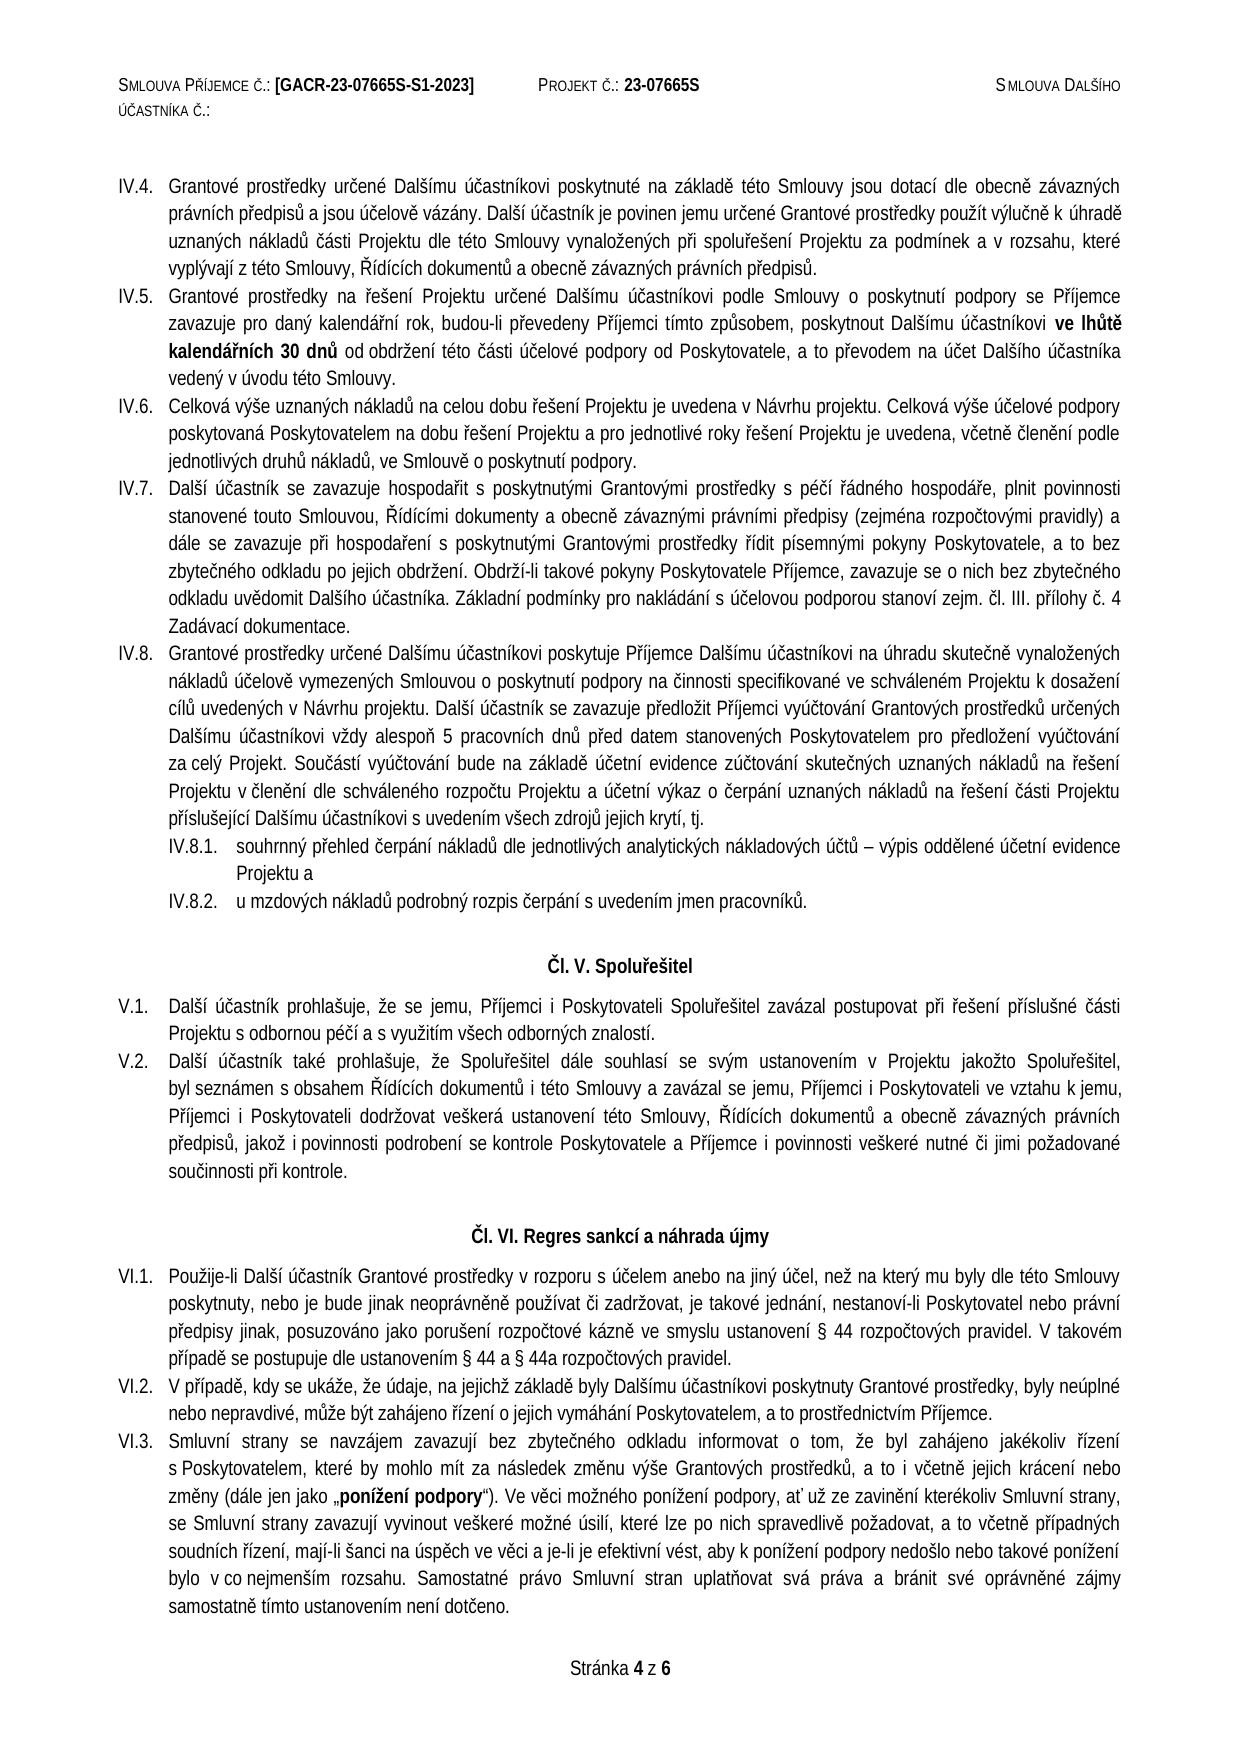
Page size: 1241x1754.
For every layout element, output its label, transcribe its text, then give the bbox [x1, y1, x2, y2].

list u mzdových nákladů podrobný rozpis čerpání s uvedením jmen pracovníků. [168, 889, 1122, 913]
list Smluvní strany se navzájem zavazují bez zbytečného odkladu informovat o tom, že byl zahájeno jakékoliv řízení s Poskytovatelem, které by mohlo mít za následek změnu výše Grantových prostředků, a to i včetně jejich krácení nebo změny (dále jen jako „ponížení podpory“). Ve věci možného ponížení podpory, ať už ze zavinění kterékoliv Smluvní strany, se Smluvní strany zavazují vyvinout veškeré možné úsilí, které lze po nich spravedlivě požadovat, a to včetně případných soudních řízení, mají-li šanci na úspěch ve věci a je-li je efektivní vést, aby k ponížení podpory nedošlo nebo takové ponížení bylo v co nejmenším rozsahu. Samostatné právo Smluvní stran uplatňovat svá práva a bránit své oprávněné zájmy samostatně tímto ustanovením není dotčeno. [118, 1429, 1122, 1618]
list Další účastník také prohlašuje, že Spoluřešitel dále souhlasí se svým ustanovením v Projektu jakožto Spoluřešitel, byl seznámen s obsahem Řídících dokumentů i této Smlouvy a zavázal se jemu, Příjemci i Poskytovateli ve vztahu k jemu, Příjemci i Poskytovateli dodržovat veškerá ustanovení této Smlouvy, Řídících dokumentů a obecně závazných právních předpisů, jakož i povinnosti podrobení se kontrole Poskytovatele a Příjemce i povinnosti veškeré nutné či jimi požadované součinnosti při kontrole. [118, 1049, 1122, 1183]
list Celková výše uznaných nákladů na celou dobu řešení Projektu je uvedena v Návrhu projektu. Celková výše účelové podpory poskytovaná Poskytovatelem na dobu řešení Projektu a pro jednotlivé roky řešení Projektu je uvedena, včetně členění podle jednotlivých druhů nákladů, ve Smlouvě o poskytnutí podpory. [118, 394, 1122, 473]
list Použije-li Další účastník Grantové prostředky v rozporu s účelem anebo na jiný účel, než na který mu byly dle této Smlouvy poskytnuty, nebo je bude jinak neoprávněně používat či zadržovat, je takové jednání, nestanoví-li Poskytovatel nebo právní předpisy jinak, posuzováno jako porušení rozpočtové kázně ve smyslu ustanovení § 44 rozpočtových pravidel. V takovém případě se postupuje dle ustanovením § 44 a § 44a rozpočtových pravidel. [118, 1264, 1122, 1370]
list souhrnný přehled čerpání nákladů dle jednotlivých analytických nákladových účtů – výpis oddělené účetní evidence Projektu a [168, 834, 1122, 885]
subtitle Spoluřešitel [118, 954, 1122, 978]
list V případě, kdy se ukáže, že údaje, na jejichž základě byly Dalšímu účastníkovi poskytnuty Grantové prostředky, byly neúplné nebo nepravdivé, může být zahájeno řízení o jejich vymáhání Poskytovatelem, a to prostřednictvím Příjemce. [118, 1374, 1122, 1425]
subtitle Regres sankcí a náhrada újmy [118, 1224, 1122, 1248]
list Grantové prostředky na řešení Projektu určené Dalšímu účastníkovi podle Smlouvy o poskytnutí podpory se Příjemce zavazuje pro daný kalendářní rok, budou-li převedeny Příjemci tímto způsobem, poskytnout Dalšímu účastníkovi ve lhůtě kalendářních 30 dnů od obdržení této části účelové podpory od Poskytovatele, a to převodem na účet Dalšího účastníka vedený v úvodu této Smlouvy. [118, 284, 1122, 390]
list Grantové prostředky určené Dalšímu účastníkovi poskytuje Příjemce Dalšímu účastníkovi na úhradu skutečně vynaložených nákladů účelově vymezených Smlouvou o poskytnutí podpory na činnosti specifikované ve schváleném Projektu k dosažení cílů uvedených v Návrhu projektu. Další účastník se zavazuje předložit Příjemci vyúčtování Grantových prostředků určených Dalšímu účastníkovi vždy alespoň 5 pracovních dnů před datem stanovených Poskytovatelem pro předložení vyúčtování za celý Projekt. Součástí vyúčtování bude na základě účetní evidence zúčtování skutečných uznaných nákladů na řešení Projektu v členění dle schváleného rozpočtu Projektu a účetní výkaz o čerpání uznaných nákladů na řešení části Projektu příslušející Dalšímu účastníkovi s uvedením všech zdrojů jejich krytí, tj. [118, 641, 1122, 830]
list Další účastník se zavazuje hospodařit s poskytnutými Grantovými prostředky s péčí řádného hospodáře, plnit povinnosti stanovené touto Smlouvou, Řídícími dokumenty a obecně závaznými právními předpisy (zejména rozpočtovými pravidly) a dále se zavazuje při hospodaření s poskytnutými Grantovými prostředky řídit písemnými pokyny Poskytovatele, a to bez zbytečného odkladu po jejich obdržení. Obdrží-li takové pokyny Poskytovatele Příjemce, zavazuje se o nich bez zbytečného odkladu uvědomit Dalšího účastníka. Základní podmínky pro nakládání s účelovou podporou stanoví zejm. čl. III. přílohy č. 4 Zadávací dokumentace. [118, 476, 1122, 638]
list Další účastník prohlašuje, že se jemu, Příjemci i Poskytovateli Spoluřešitel zavázal postupovat při řešení příslušné části Projektu s odbornou péčí a s využitím všech odborných znalostí. [118, 994, 1122, 1045]
list Grantové prostředky určené Dalšímu účastníkovi poskytnuté na základě této Smlouvy jsou dotací dle obecně závazných právních předpisů a jsou účelově vázány. Další účastník je povinen jemu určené Grantové prostředky použít výlučně k úhradě uznaných nákladů části Projektu dle této Smlouvy vynaložených při spoluřešení Projektu za podmínek a v rozsahu, které vyplývají z této Smlouvy, Řídících dokumentů a obecně závazných právních předpisů. [118, 174, 1122, 280]
